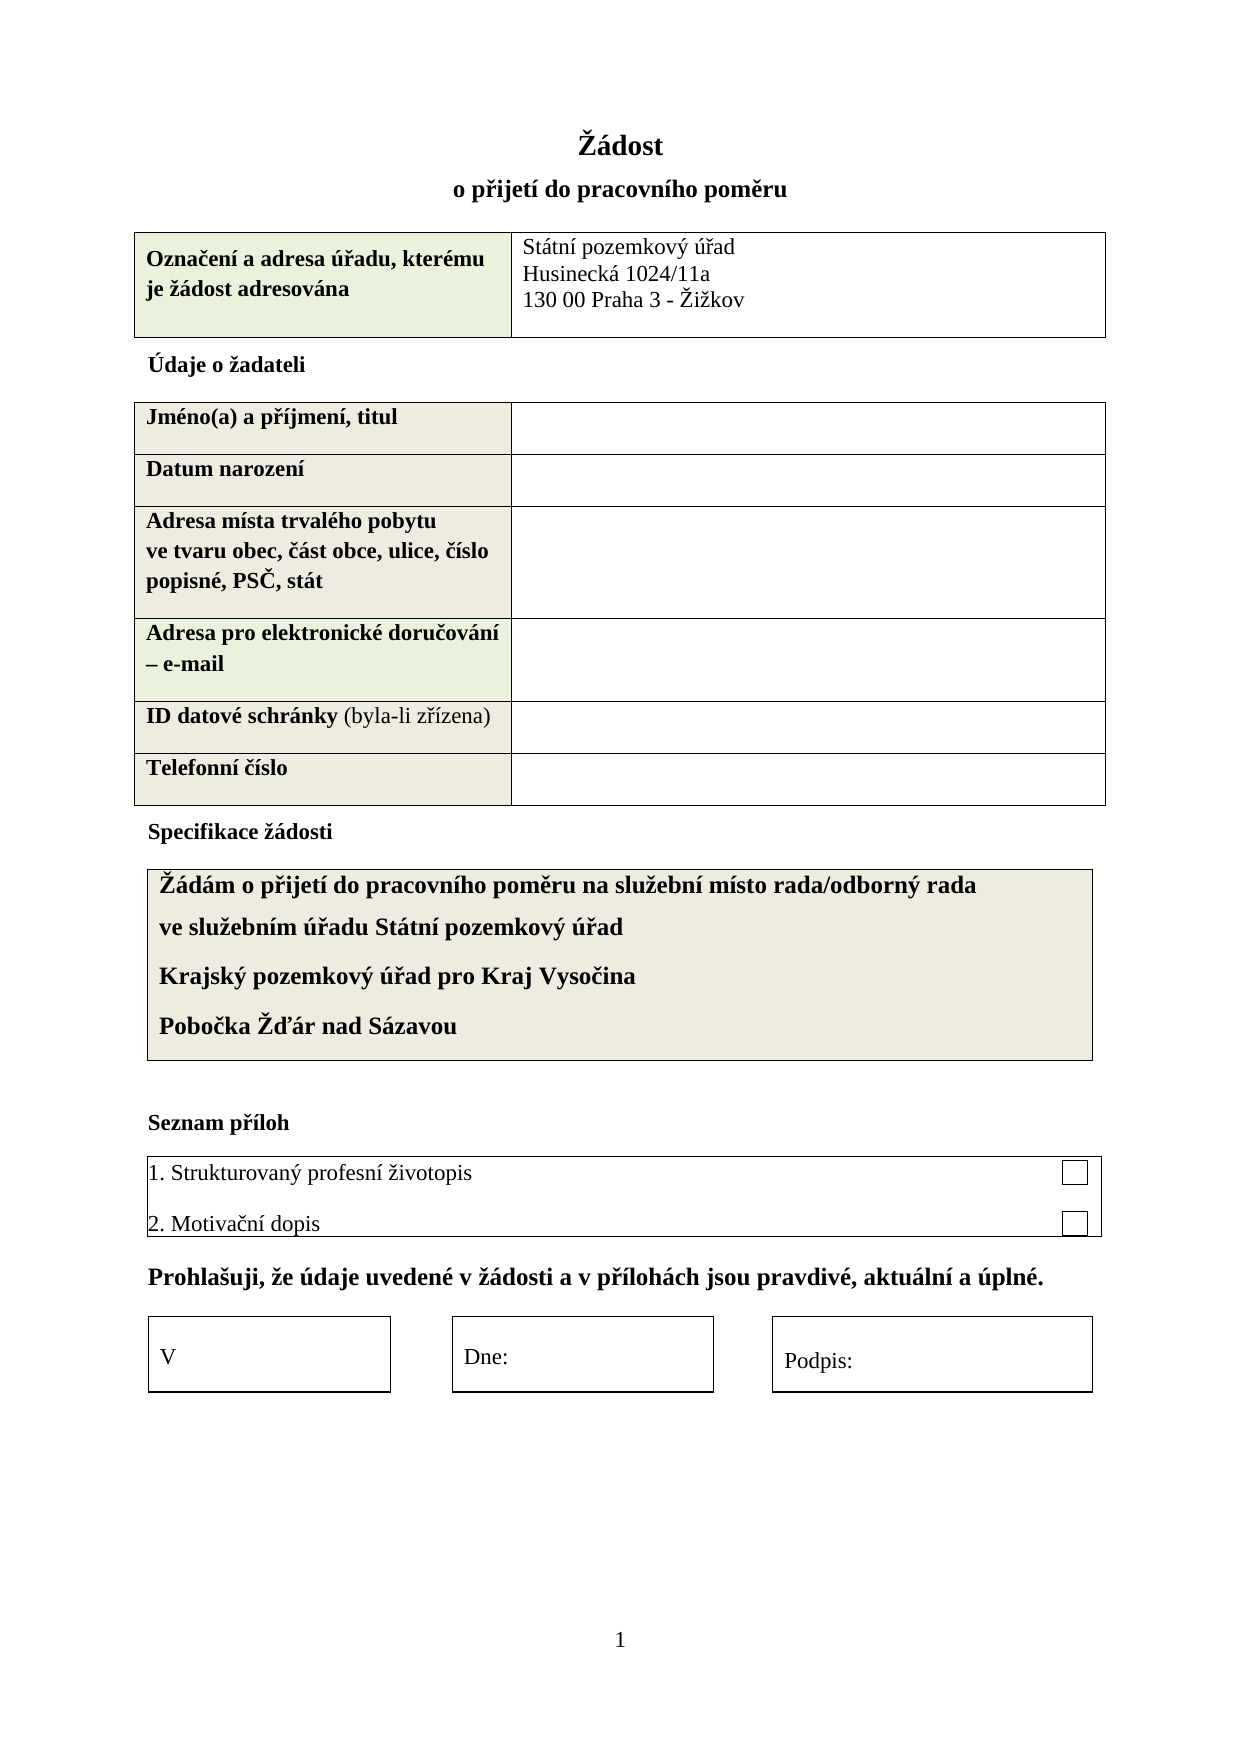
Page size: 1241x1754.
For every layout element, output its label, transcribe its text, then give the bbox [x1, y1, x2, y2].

text 2. Motivační dopis [148, 1207, 1101, 1236]
table_header Jméno(a) a příjmení, titul [135, 403, 511, 454]
table_header V [149, 1317, 390, 1391]
table_cell [512, 702, 1105, 753]
table_header [512, 403, 1105, 454]
text Žádost [148, 128, 1092, 162]
text Prohlašuji, že údaje uvedené v žádosti a v přílohách jsou pravdivé, aktuální a úplné. [148, 1262, 1092, 1291]
table_header Žádám o přijetí do pracovního poměru na služební místo rada/odborný rada ve služebním úřadu Státní pozemkový úřad Krajský pozemkový úřad pro Kraj Vysočina Pobočka Žďár nad Sázavou [148, 870, 1092, 1060]
table_cell [512, 754, 1105, 805]
table_header Státní pozemkový úřad Husinecká 1024/11a 130 00 Praha 3 - Žižkov [512, 233, 1105, 337]
text Údaje o žadateli [148, 351, 1092, 377]
table_header Označení a adresa úřadu, kterému je žádost adresována [135, 233, 511, 337]
table_cell Telefonní číslo [135, 754, 511, 805]
table_header [391, 1316, 452, 1391]
table_header [714, 1316, 772, 1391]
table_cell ID datové schránky (byla-li zřízena) [135, 702, 511, 753]
table_header Podpis: [773, 1317, 1092, 1391]
text Seznam příloh [148, 1109, 1092, 1135]
table_cell [512, 619, 1105, 701]
table_header Dne: [453, 1317, 713, 1391]
table_cell Datum narození [135, 455, 511, 506]
table_cell [512, 455, 1105, 506]
text 1. Strukturovaný profesní životopis [148, 1157, 1101, 1185]
table_cell Adresa místa trvalého pobytu ve tvaru obec, část obce, ulice, číslo popisné, PSČ, stát [135, 507, 511, 618]
text Specifikace žádosti [148, 818, 1092, 845]
table_cell Adresa pro elektronické doručování – e-mail [135, 619, 511, 701]
table_cell [512, 507, 1105, 618]
text o přijetí do pracovního poměru [148, 174, 1092, 203]
